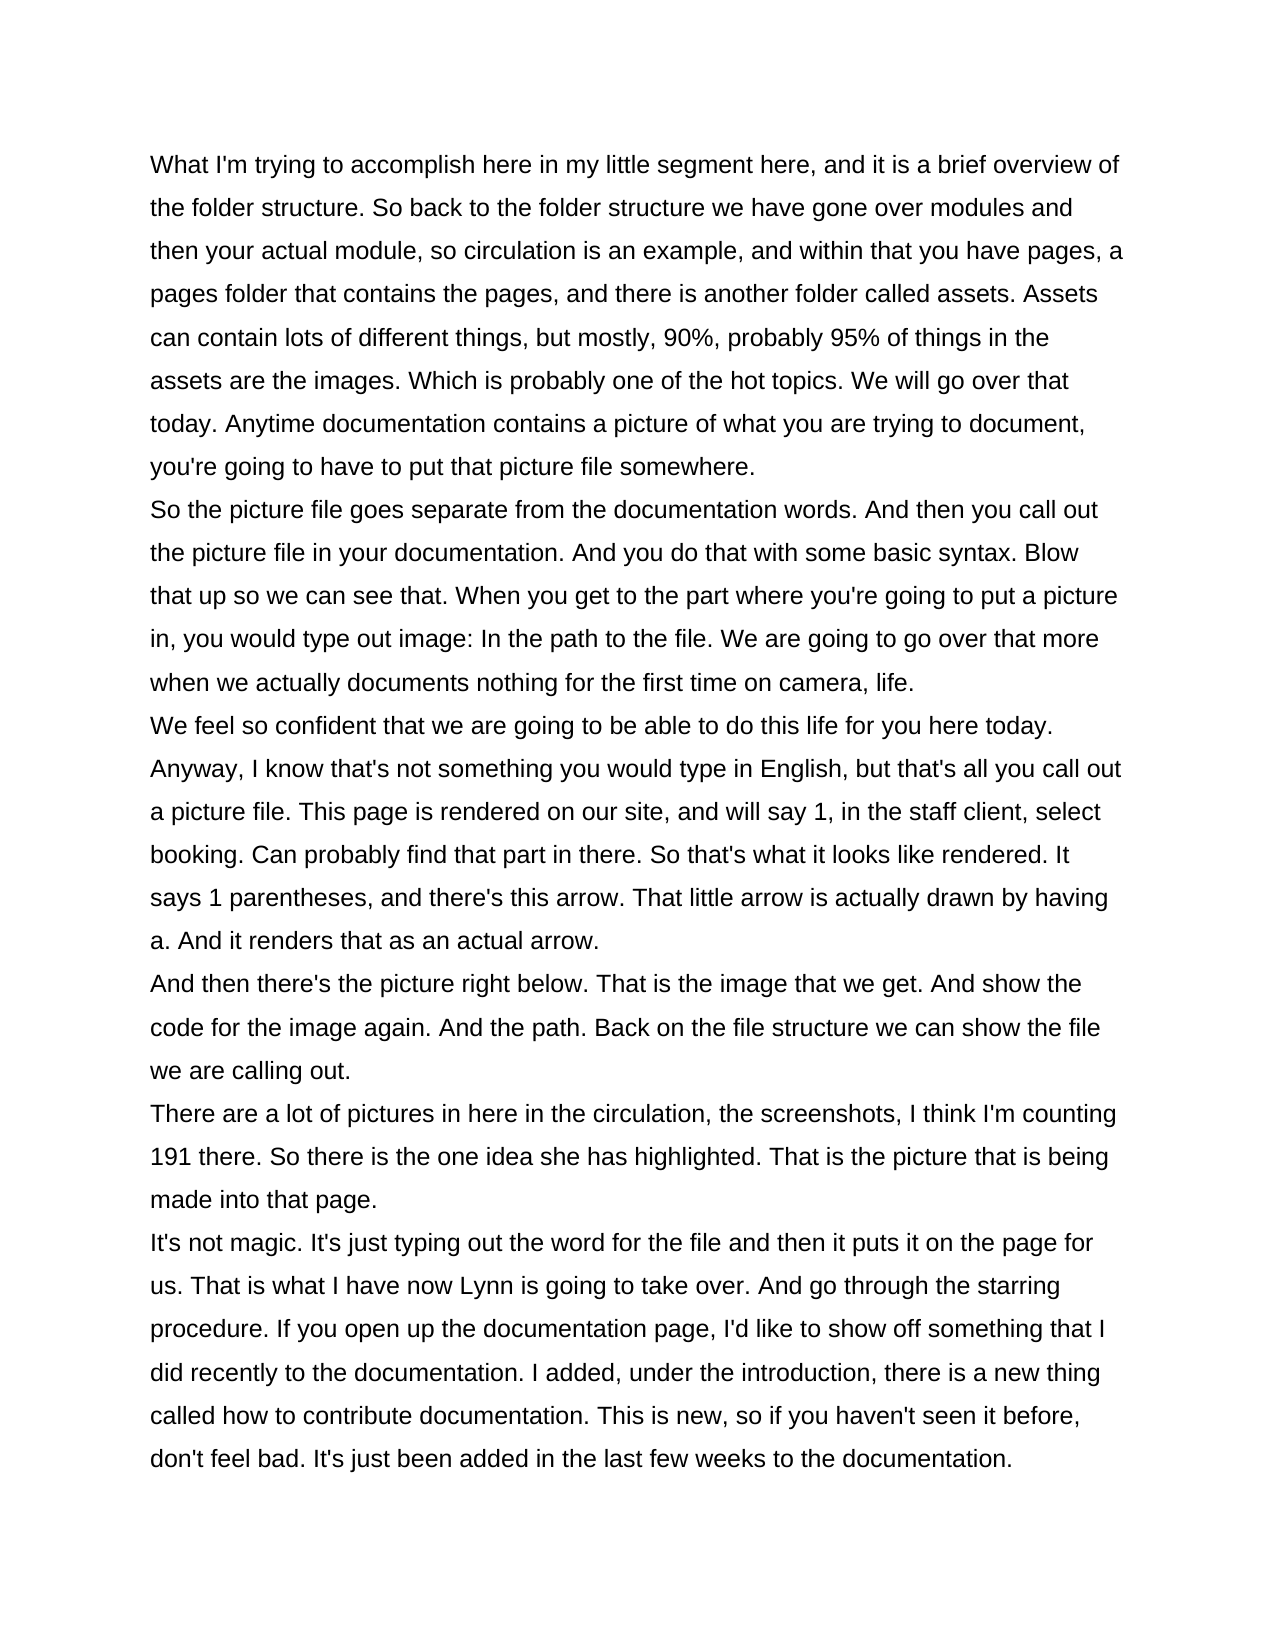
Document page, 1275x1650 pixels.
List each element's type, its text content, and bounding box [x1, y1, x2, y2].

text There are a lot of pictures in here in the circulation, the screenshots, I think I'm counting 191 there. So there is the one idea she has highlighted. That is the picture that is being made into that page. [150, 1099, 1125, 1214]
text It's not magic. It's just typing out the word for the file and then it puts it on the page for us. That is what I have now Lynn is going to take over. And go through the starring procedure. If you open up the documentation page, I'd like to show off something that I did recently to the documentation. I added, under the introduction, there is a new thing called how to contribute documentation. This is new, so if you haven't seen it before, don't feel bad. It's just been added in the last few weeks to the documentation. [150, 1228, 1125, 1472]
text And then there's the picture right below. That is the image that we get. And show the code for the image again. And the path. Back on the file structure we can show the file we are calling out. [150, 969, 1125, 1084]
text We feel so confident that we are going to be able to do this life for you here today. Anyway, I know that's not something you would type in English, but that's all you call out a picture file. This page is rendered on our site, and will say 1, in the staff client, select booking. Can probably find that part in there. So that's what it looks like rendered. It says 1 parentheses, and there's this arrow. That little arrow is actually drawn by having a. And it renders that as an actual arrow. [150, 711, 1125, 955]
text So the picture file goes separate from the documentation words. And then you call out the picture file in your documentation. And you do that with some basic syntax. Blow that up so we can see that. When you get to the part where you're going to put a picture in, you would type out image: In the path to the file. We are going to go over that more when we actually documents nothing for the first time on camera, life. [150, 495, 1125, 696]
text What I'm trying to accomplish here in my little segment here, and it is a brief overview of the folder structure. So back to the folder structure we have gone over modules and then your actual module, so circulation is an example, and within that you have pages, a pages folder that contains the pages, and there is another folder called assets. Assets can contain lots of different things, but mostly, 90%, probably 95% of things in the assets are the images. Which is probably one of the hot topics. We will go over that today. Anytime documentation contains a picture of what you are trying to document, you're going to have to put that picture file somewhere. [150, 150, 1125, 481]
